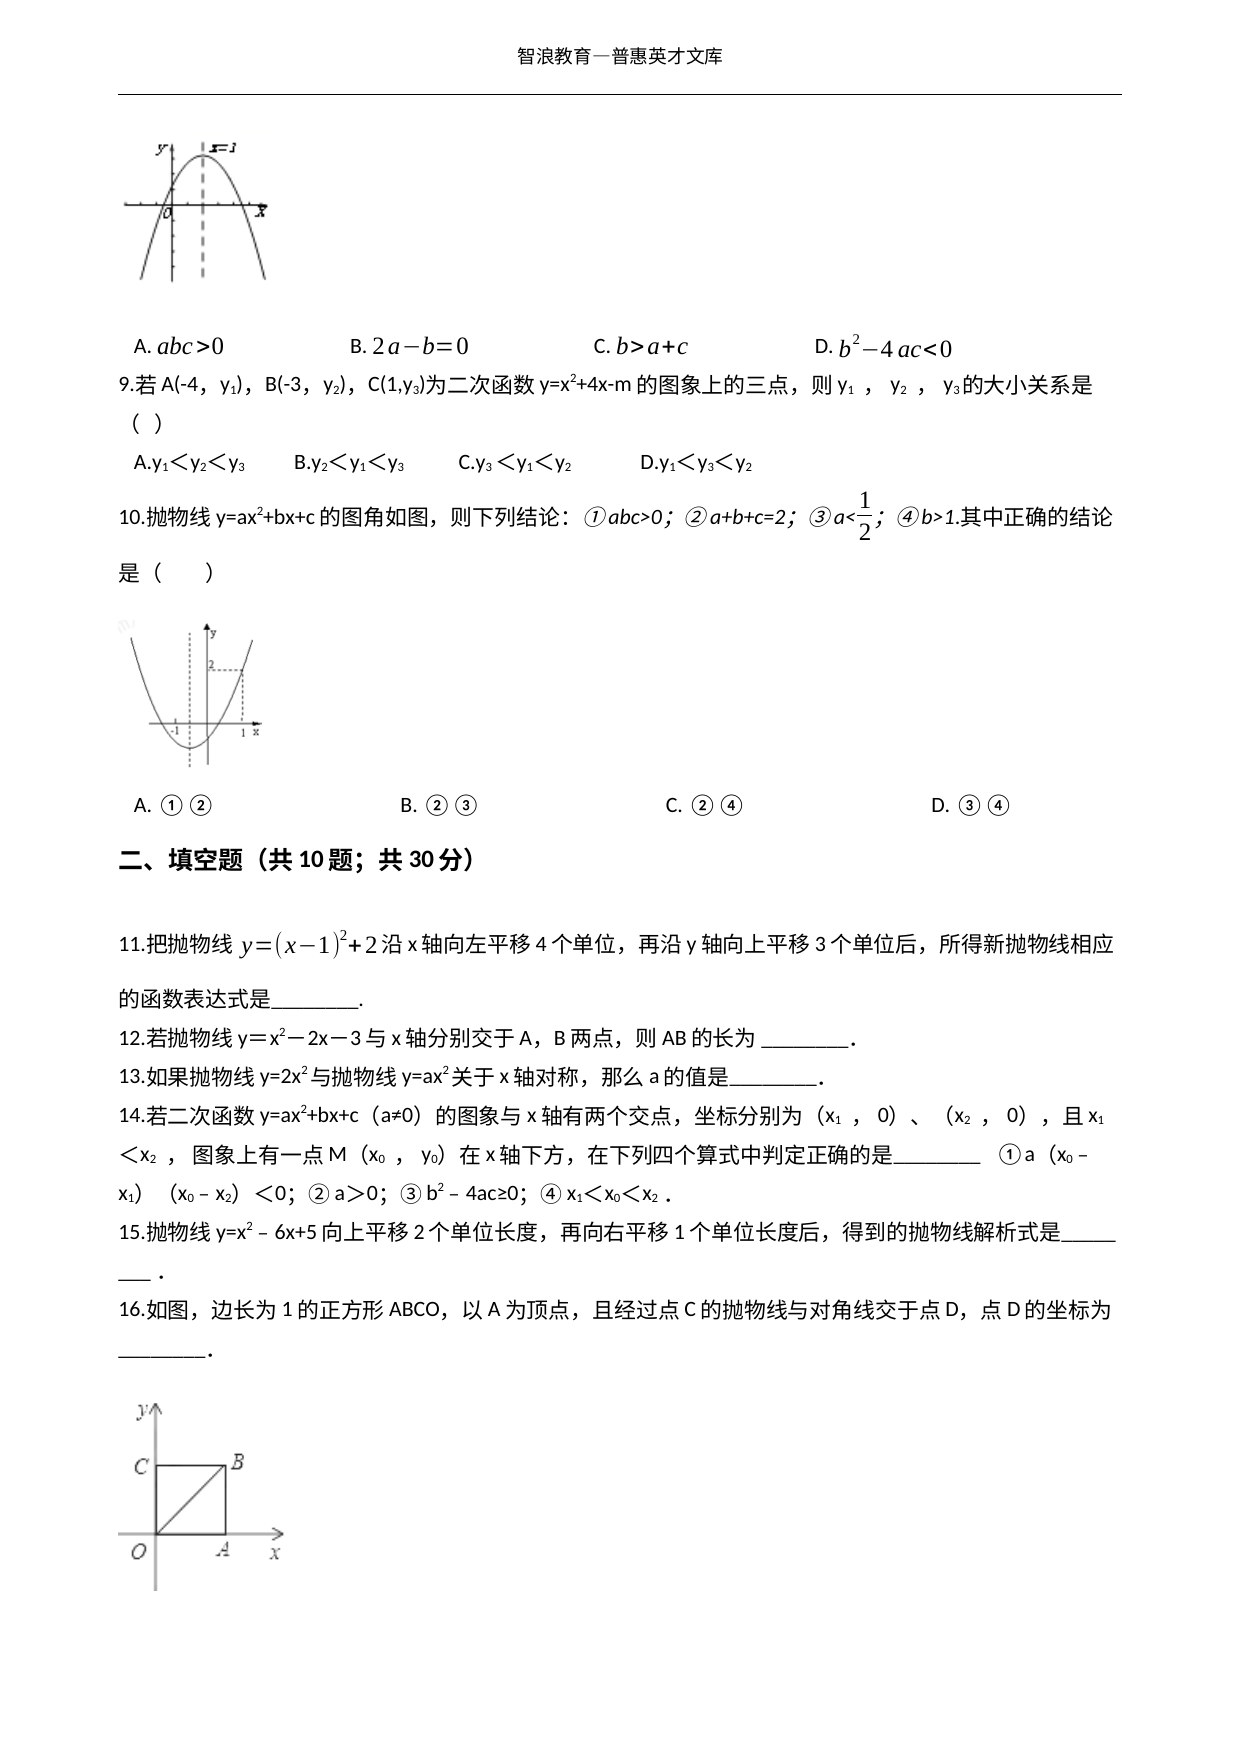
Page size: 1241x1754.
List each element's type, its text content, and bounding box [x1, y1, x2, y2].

text 12.若抛物线y＝x2－2x－3与x轴分别交于A，B两点，则AB的长为 ________． [118, 1021, 1122, 1053]
text A. B. C. D. [134, 330, 1122, 362]
text 15.抛物线y=x2﹣6x+5向上平移2个单位长度，再向右平移1个单位长度后，得到的抛物线解析式是________ ． [118, 1215, 1122, 1286]
text 14.若二次函数y=ax2+bx+c（a≠0）的图象与x轴有两个交点，坐标分别为（x1 ， 0）、（x2 ， 0），且x1＜x2 ， 图象上有一点M（x0 ， y0）在x轴下方，在下列四个算式中判定正确的是________ ①a（x0﹣x1）（x0﹣x2）＜0；②a＞0；③b2﹣4ac≥0；④x1＜x0＜x2 ． [118, 1098, 1122, 1209]
picture [118, 1403, 285, 1591]
picture [118, 129, 285, 299]
text 11.把抛物线 沿x轴向左平移4个单位，再沿y轴向上平移3个单位后，所得新抛物线相应的函数表达式是________. [118, 911, 1122, 1014]
text 16.如图，边长为1的正方形ABCO，以A为顶点，且经过点C的抛物线与对角线交于点D，点D的坐标为________． [118, 1293, 1122, 1598]
picture [118, 620, 270, 778]
text A.y1＜y2＜y3 B.y2＜y1＜y3 C.y3 ＜y1＜y2 D.y1＜y3＜y2 [134, 445, 1122, 478]
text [118, 129, 1122, 324]
text A. ①② B. ②③ C. ②④ D. ③④ [134, 788, 1122, 821]
text 二、填空题（共10题；共30分） [118, 826, 1122, 891]
text 10.抛物线y=ax2+bx+c的图角如图，则下列结论：①abc>0；②a+b+c=2；③a<；④b>1.其中正确的结论是（ ） [118, 484, 1122, 783]
text 13.如果抛物线y=2x2与抛物线y=ax2关于x轴对称，那么a的值是________． [118, 1059, 1122, 1092]
text 9.若A(-4，y1)，B(-3，y2)，C(1,y3)为二次函数y=x2+4x-m的图象上的三点，则y1 ， y2 ， y3的大小关系是（ ） [118, 368, 1122, 439]
